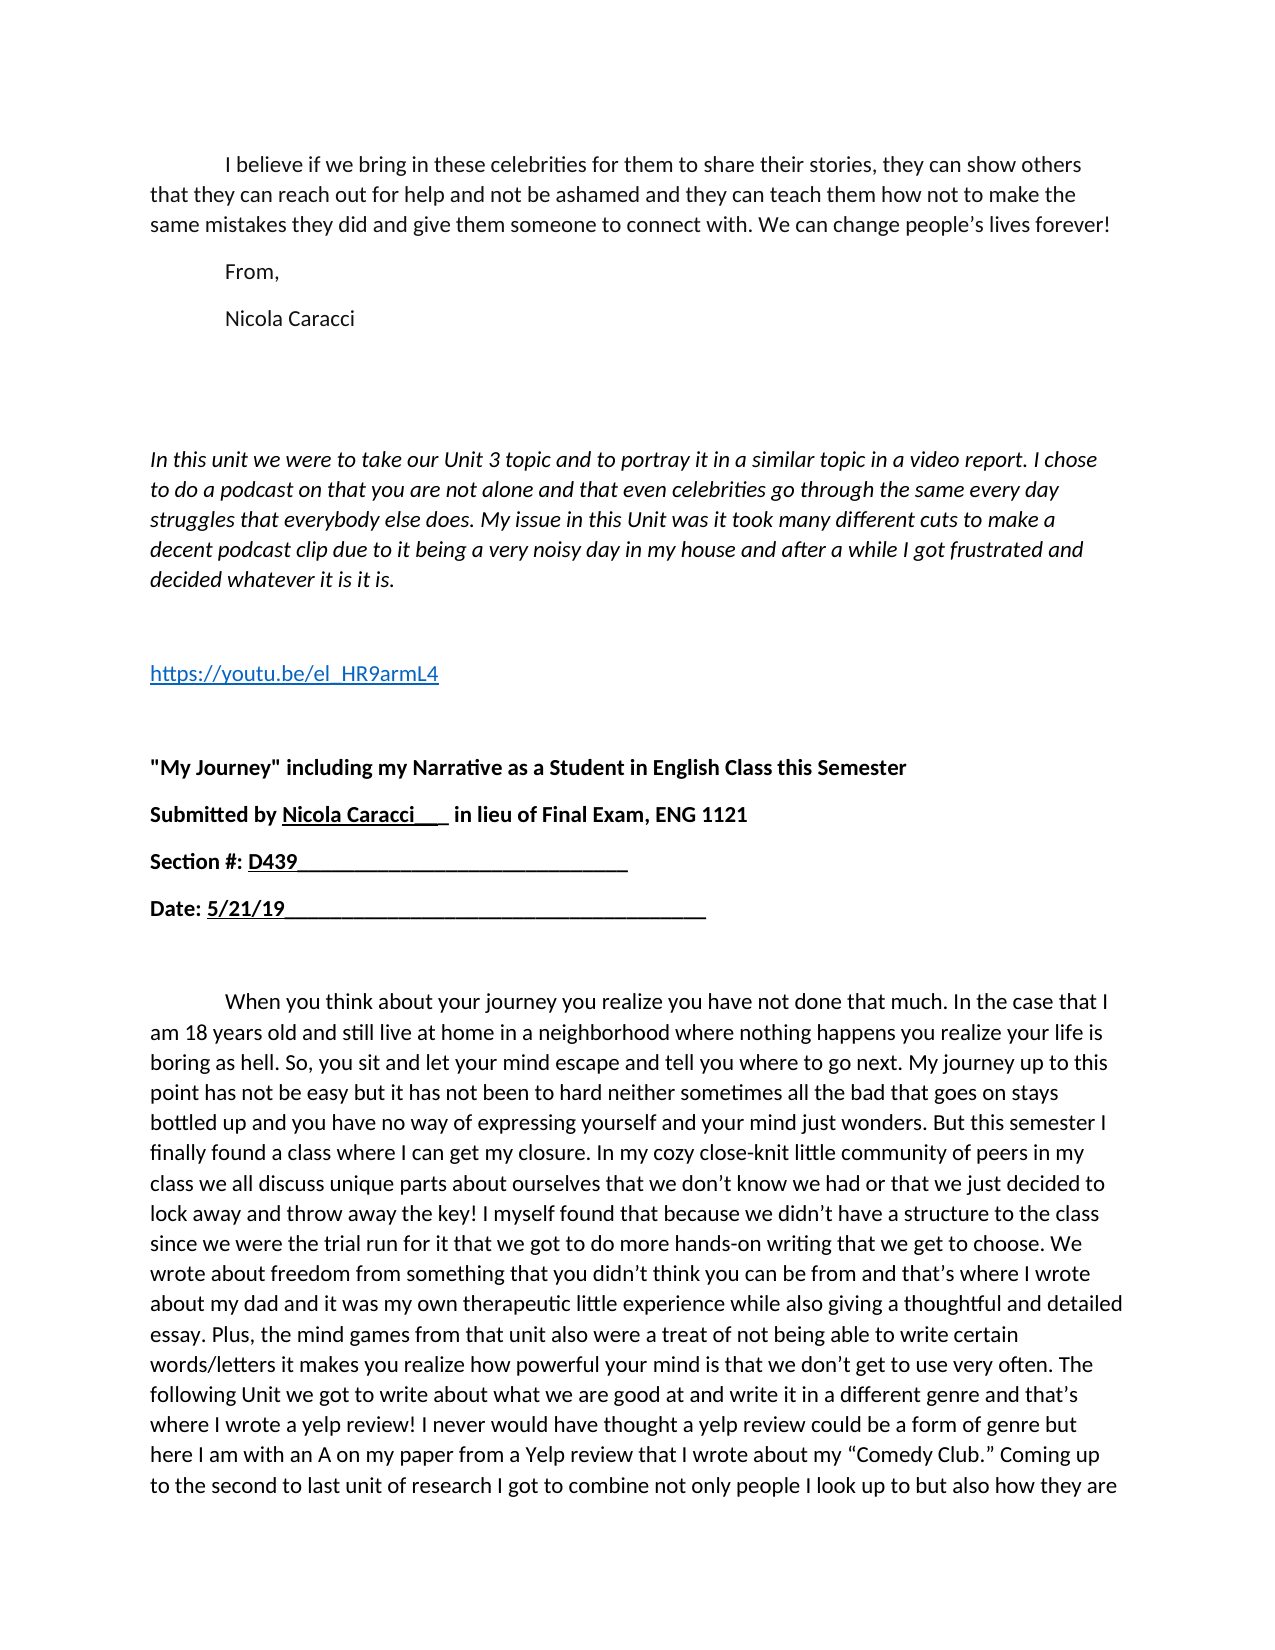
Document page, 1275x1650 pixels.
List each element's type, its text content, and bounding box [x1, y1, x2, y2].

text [150, 987, 1125, 1499]
text Date: 5/21/19_____________________________________ [150, 894, 1125, 922]
text Submitted by Nicola Caracci___ in lieu of Final Exam, ENG 1121 [150, 800, 1125, 828]
text From, [150, 257, 1125, 285]
text In this unit we were to take our Unit 3 topic and to portray it in a similar topic in a video report. I chose to do a podcast on that you are not alone and that even celebrities go through the same every day struggles that everybody else does. My issue in this Unit was it took many different cuts to make a decent podcast clip due to it being a very noisy day in my house and after a while I got frustrated and decided whatever it is it is. [150, 445, 1125, 594]
text I believe if we bring in these celebrities for them to share their stories, they can show others that they can reach out for help and not be ashamed and they can teach them how not to make the same mistakes they did and give them someone to connect with. We can change people’s lives forever! [150, 150, 1125, 238]
text Nicola Caracci [150, 304, 1125, 332]
text Section #: D439_____________________________ [150, 847, 1125, 875]
text https://youtu.be/el_HR9armL4 [150, 659, 1125, 687]
text "My Journey" including my Narrative as a Student in English Class this Semester [150, 753, 1125, 781]
